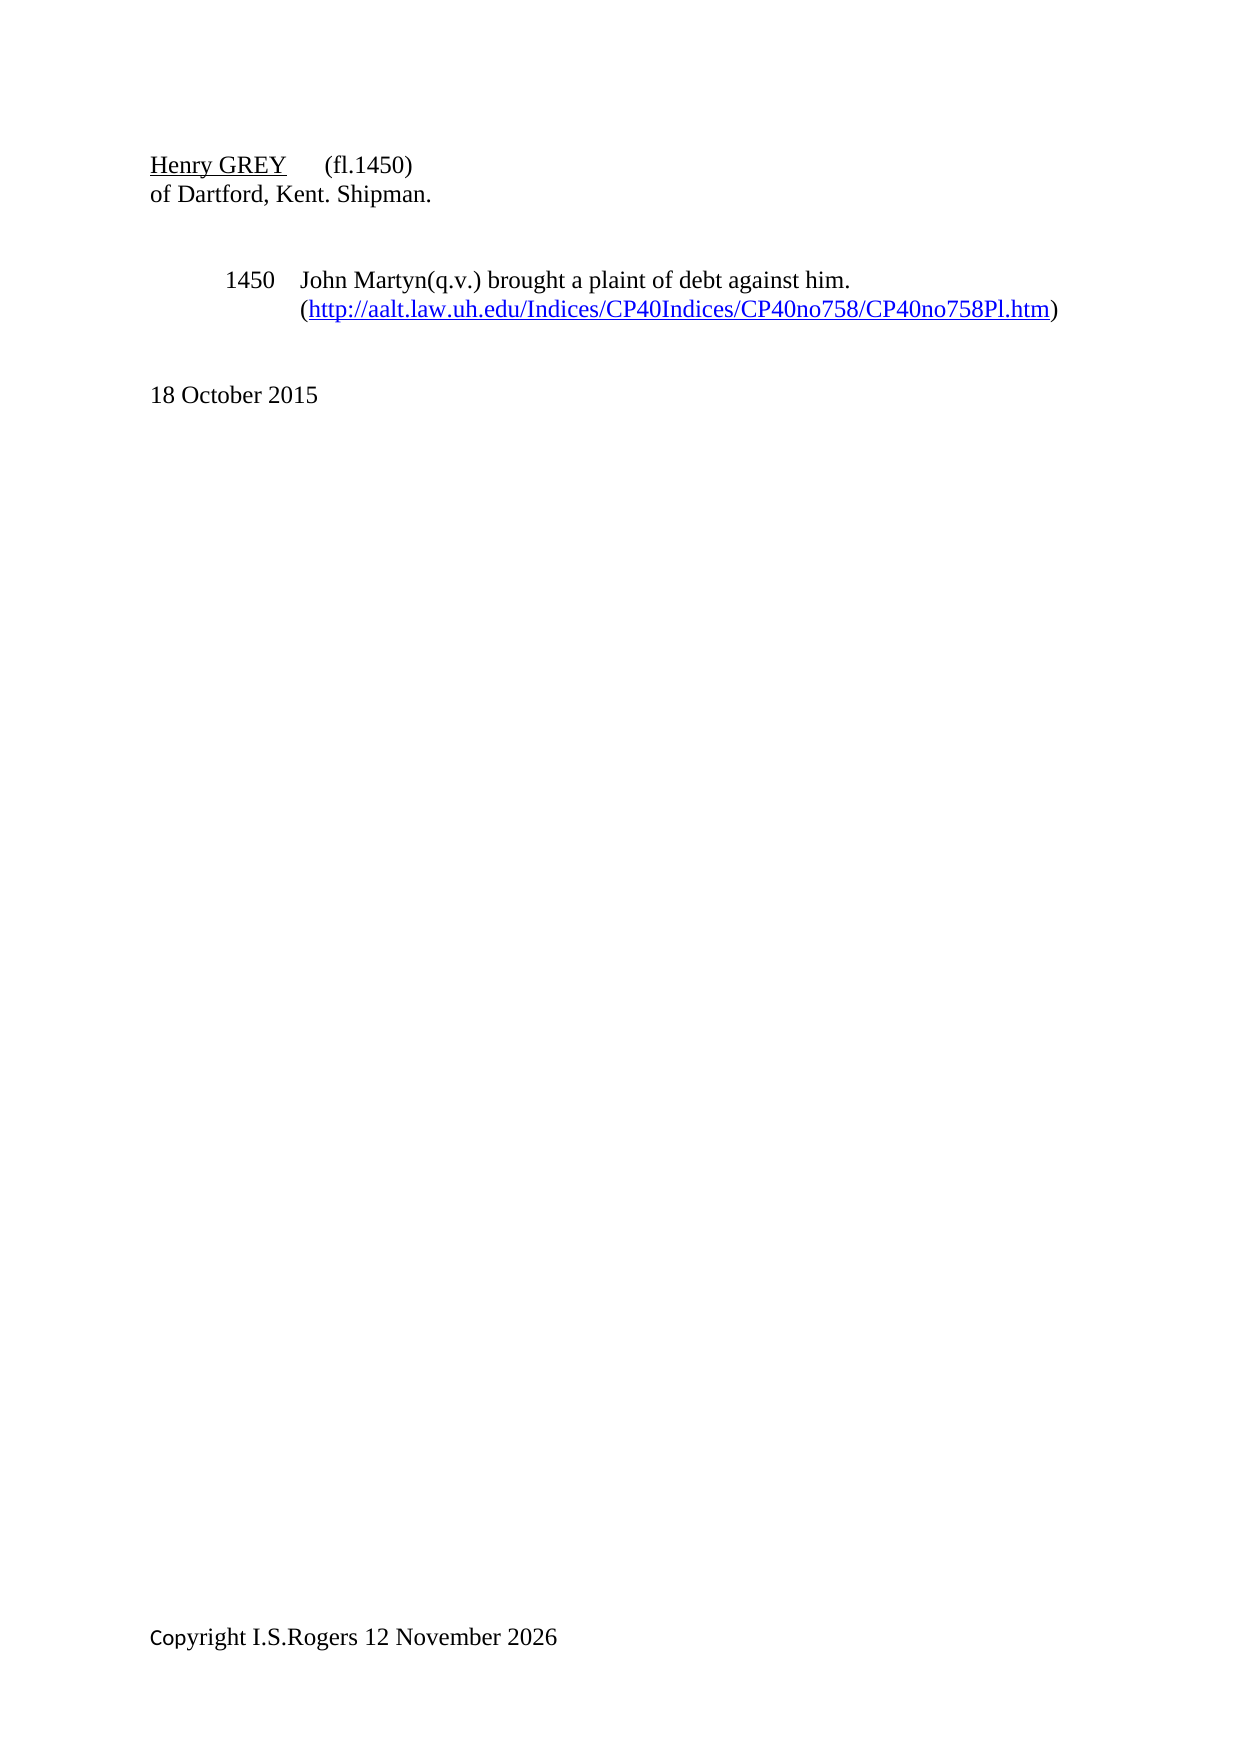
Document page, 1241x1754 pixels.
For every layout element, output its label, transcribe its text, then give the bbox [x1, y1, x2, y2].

text of Dartford, Kent. Shipman. [150, 179, 1090, 207]
text Henry GREY (fl.1450) [150, 150, 1090, 179]
text (http://aalt.law.uh.edu/Indices/CP40Indices/CP40no758/CP40no758Pl.htm) [150, 294, 1090, 322]
text 1450 John Martyn(q.v.) brought a plaint of debt against him. [150, 265, 1090, 294]
text 18 October 2015 [150, 380, 1090, 409]
